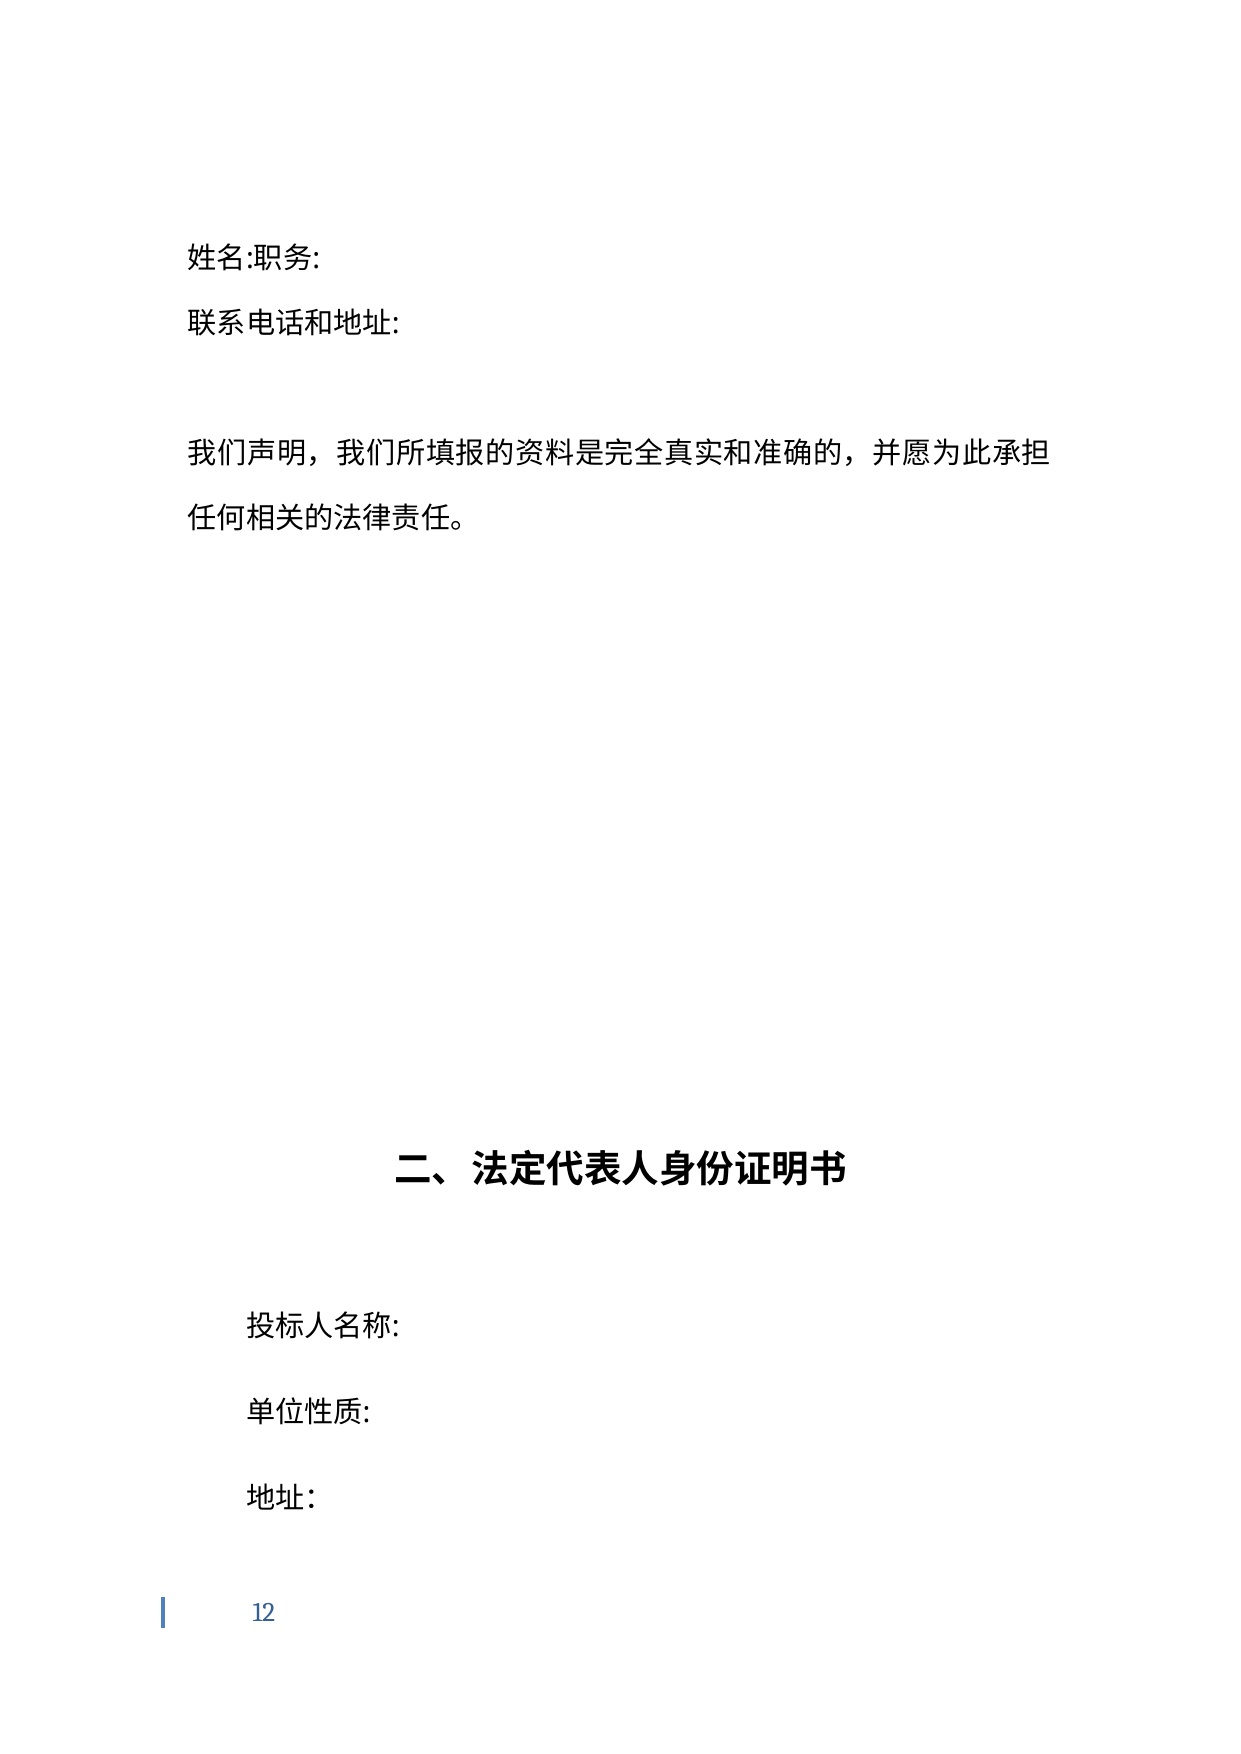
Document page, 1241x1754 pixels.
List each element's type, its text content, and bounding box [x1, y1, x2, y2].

list 法定代表人身份证明书 [187, 1133, 1053, 1198]
text 单位性质: [187, 1377, 1053, 1442]
text 联系电话和地址: [187, 288, 1053, 353]
text 地址： [187, 1463, 1053, 1528]
text 投标人名称: [187, 1291, 1053, 1356]
text 姓名:职务: [187, 223, 1053, 288]
text 我们声明，我们所填报的资料是完全真实和准确的，并愿为此承担任何相关的法律责任。 [187, 418, 1053, 548]
